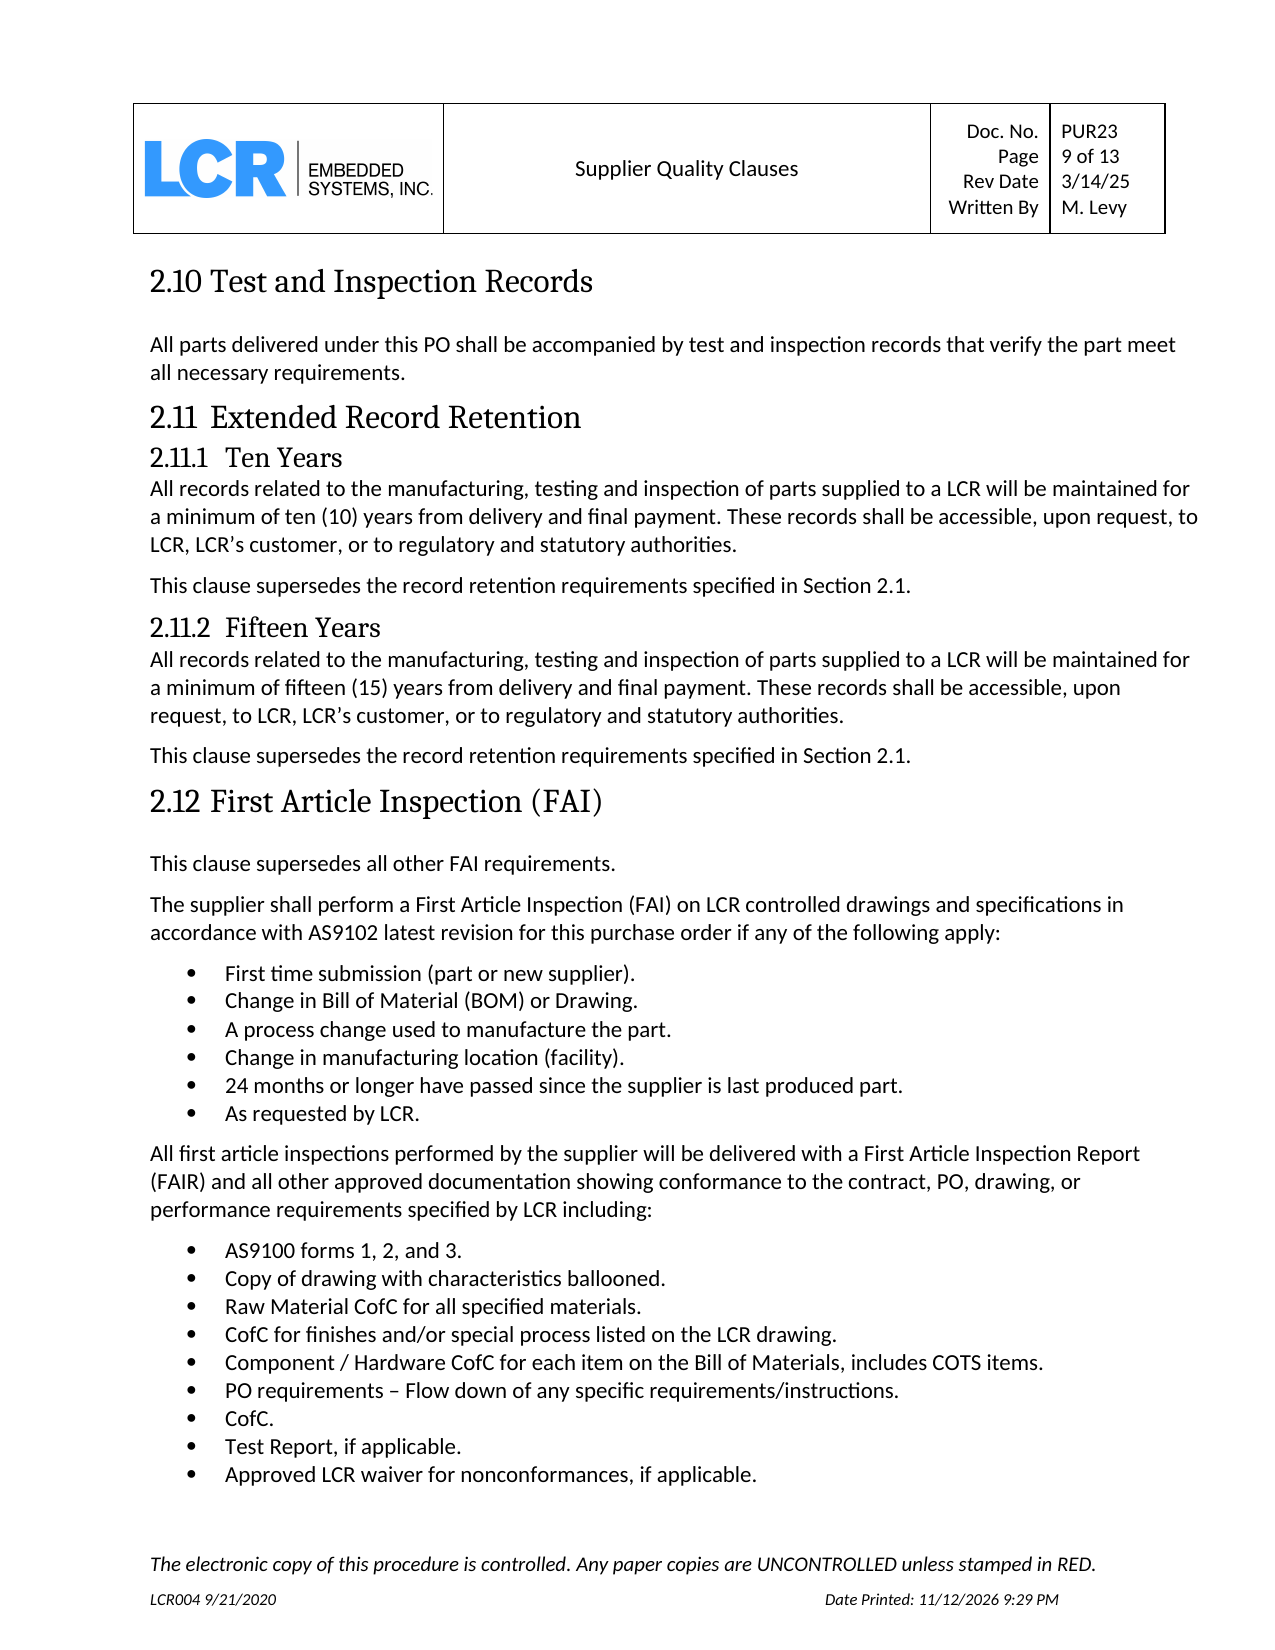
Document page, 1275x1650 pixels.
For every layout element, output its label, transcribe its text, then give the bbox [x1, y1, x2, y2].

list Report to LCR on a Conflict Minerals Reporting Template (CMRT 6.22) the results of such due diligence. [187, 262, 1200, 290]
subtitle Test and Inspection Records [150, 359, 1200, 397]
list Copy of drawing with characteristics ballooned. [187, 1385, 1200, 1413]
subtitle Fifteen Years [150, 733, 1200, 767]
text All first article inspections performed by the supplier will be delivered with a First Article Inspection Report (FAIR) and all other approved documentation showing conformance to the contract, PO, drawing, or performance requirements specified by LCR including: [150, 1261, 1200, 1345]
picture [144, 139, 433, 198]
list 24 months or longer have passed since the supplier is last produced part. [187, 1192, 1200, 1220]
subtitle First Article Inspection (FAI) [150, 904, 1200, 942]
list First time submission (part or new supplier). [187, 1080, 1200, 1108]
text This clause supersedes the record retention requirements specified in Section 2.1. [150, 863, 1200, 891]
text All parts delivered under this PO shall be accompanied by test and inspection records that verify the part meet all necessary requirements. [150, 426, 1200, 482]
subtitle Extended Record Retention [150, 495, 1200, 533]
list Change in manufacturing location (facility). [187, 1164, 1200, 1192]
text All records related to the manufacturing, testing and inspection of parts supplied to a LCR will be maintained for a minimum of ten (10) years from delivery and final payment. These records shall be accessible, upon request, to LCR, LCR’s customer, or to regulatory and statutory authorities. [150, 596, 1200, 680]
list As requested by LCR. [187, 1220, 1200, 1248]
text This clause supersedes all other FAI requirements. [150, 971, 1200, 999]
list Commit to being or becoming "conflict-free," so that any such metals are sourced only from conflict-free smelters. [187, 290, 1200, 346]
list Change in Bill of Material (BOM) or Drawing. [187, 1108, 1200, 1136]
text All records related to the manufacturing, testing and inspection of parts supplied to a LCR will be maintained for a minimum of fifteen (15) years from delivery and final payment. These records shall be accessible, upon request, to LCR, LCR’s customer, or to regulatory and statutory authorities. [150, 767, 1200, 851]
list Component / Hardware CofC for each item on the Bill of Materials, includes COTS items. [187, 1469, 1200, 1497]
list CofC for finishes and/or special process listed on the LCR drawing. [187, 1441, 1200, 1469]
text The supplier shall perform a First Article Inspection (FAI) on LCR controlled drawings and specifications in accordance with AS9102 latest revision for this purchase order if any of the following apply: [150, 1012, 1200, 1068]
text This clause supersedes the record retention requirements specified in Section 2.1. [150, 692, 1200, 721]
subtitle Ten Years [150, 562, 1200, 596]
list A process change used to manufacture the part. [187, 1136, 1200, 1164]
list Raw Material CofC for all specified materials. [187, 1413, 1200, 1441]
list AS9100 forms 1, 2, and 3. [187, 1357, 1200, 1385]
